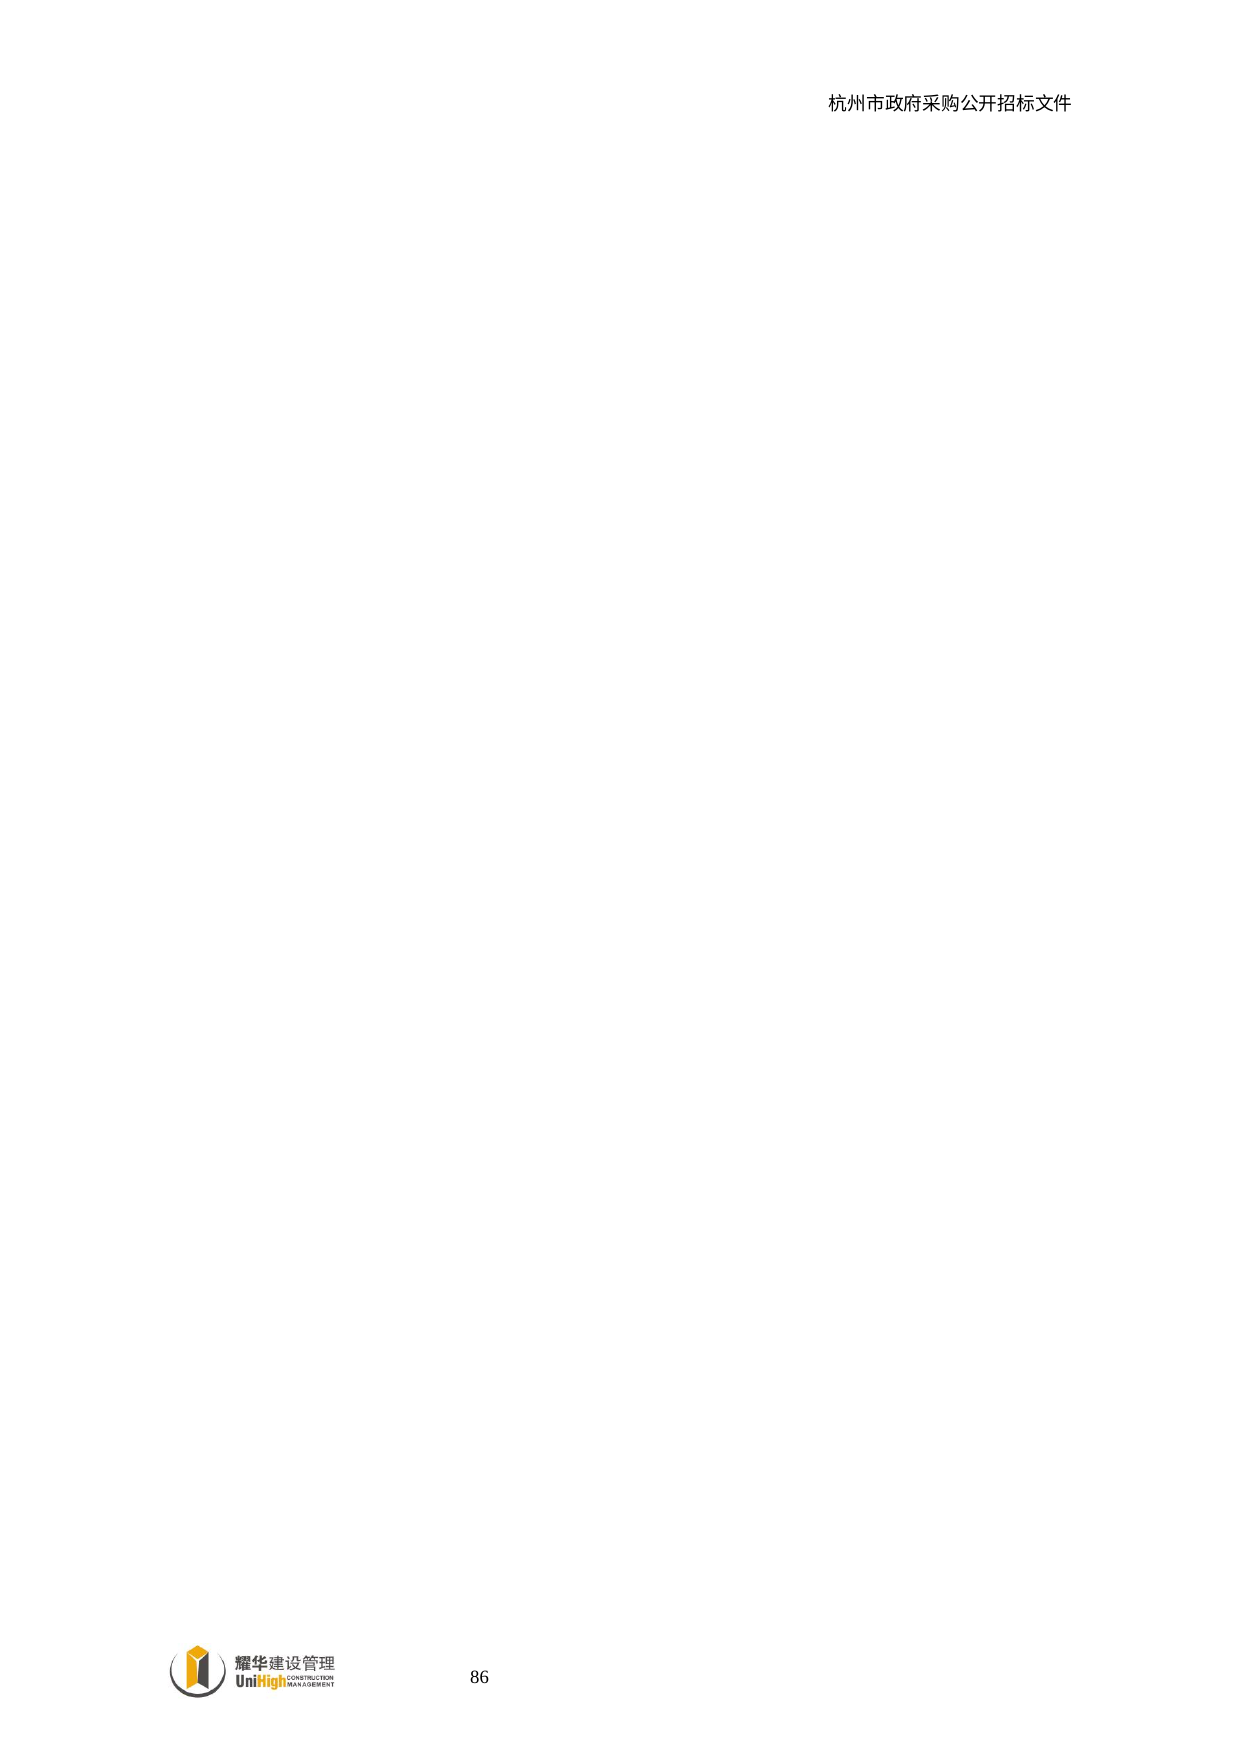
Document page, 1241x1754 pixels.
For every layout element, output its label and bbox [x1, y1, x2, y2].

picture [167, 1643, 336, 1701]
